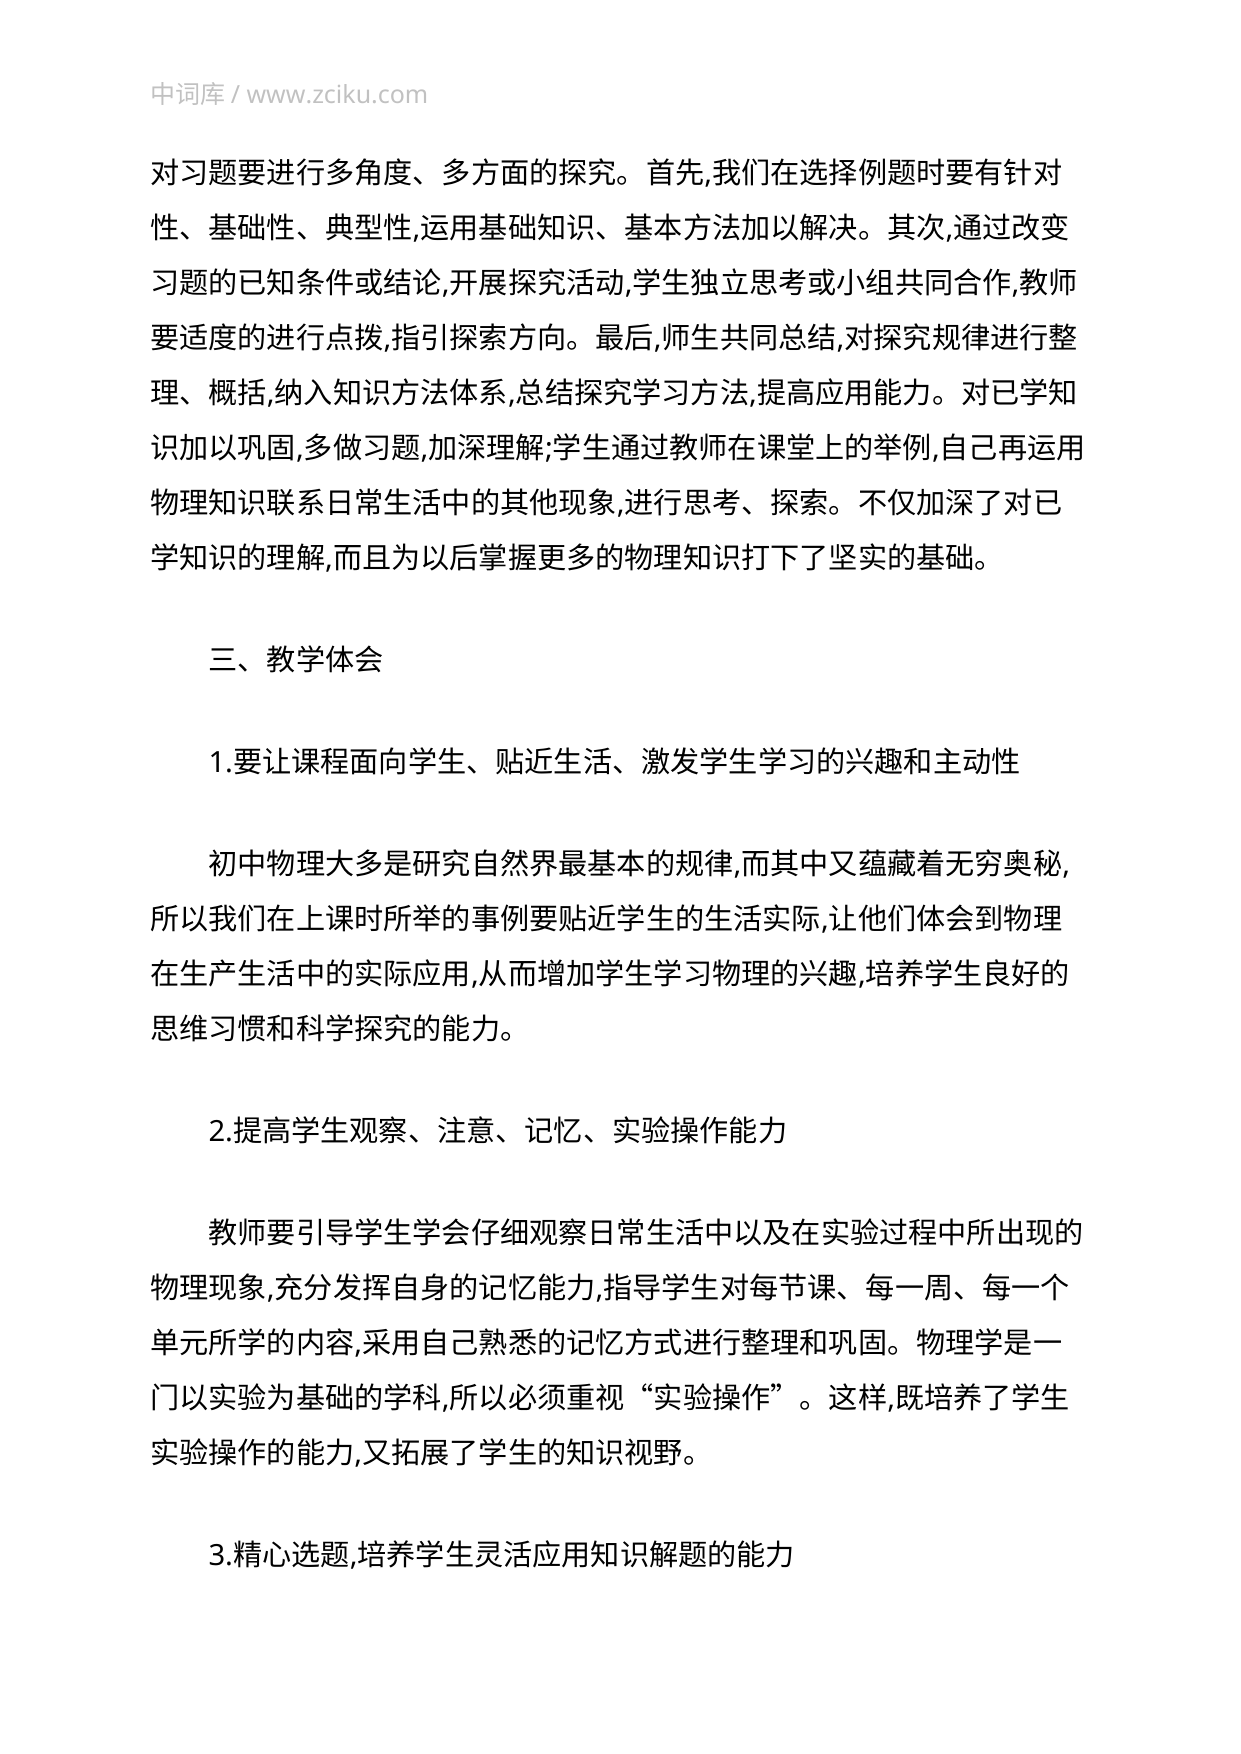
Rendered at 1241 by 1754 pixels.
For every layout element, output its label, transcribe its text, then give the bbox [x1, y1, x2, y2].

text 三、教学体会 [150, 637, 1090, 679]
text 3.精心选题,培养学生灵活应用知识解题的能力 [150, 1531, 1090, 1574]
text 2.提高学生观察、注意、记忆、实验操作能力 [150, 1107, 1090, 1150]
text 初中物理大多是研究自然界最基本的规律,而其中又蕴藏着无穷奥秘,所以我们在上课时所举的事例要贴近学生的生活实际,让他们体会到物理在生产生活中的实际应用,从而增加学生学习物理的兴趣,培养学生良好的思维习惯和科学探究的能力。 [150, 841, 1090, 1048]
text 1.要让课程面向学生、贴近生活、激发学生学习的兴趣和主动性 [150, 739, 1090, 781]
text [150, 150, 1090, 577]
text 教师要引导学生学会仔细观察日常生活中以及在实验过程中所出现的物理现象,充分发挥自身的记忆能力,指导学生对每节课、每一周、每一个单元所学的内容,采用自己熟悉的记忆方式进行整理和巩固。物理学是一门以实验为基础的学科,所以必须重视“实验操作”。这样,既培养了学生实验操作的能力,又拓展了学生的知识视野。 [150, 1209, 1090, 1472]
